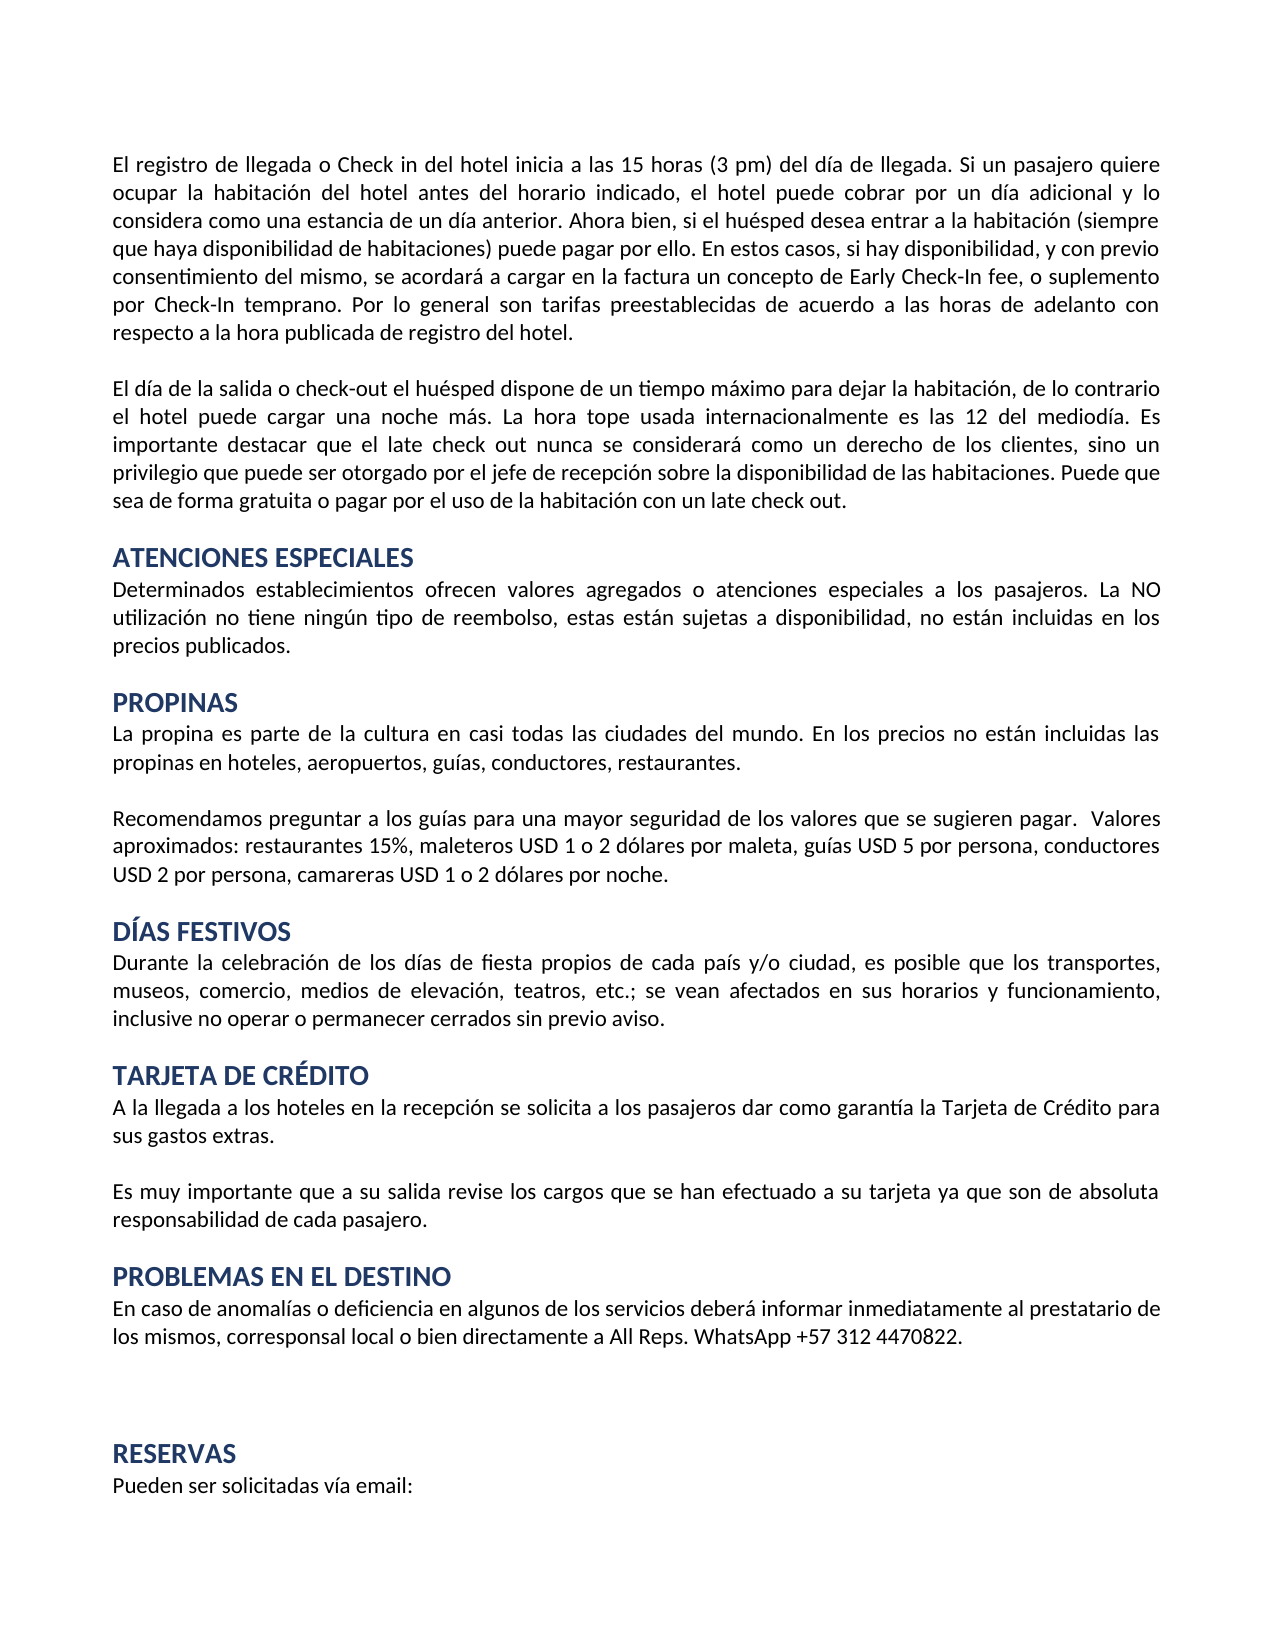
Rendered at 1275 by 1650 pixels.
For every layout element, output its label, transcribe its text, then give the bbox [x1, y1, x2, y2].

text El día de la salida o check-out el huésped dispone de un tiempo máximo para dejar la habitación, de lo contrario el hotel puede cargar una noche más. La hora tope usada internacionalmente es las 12 del mediodía. Es importante destacar que el late check out nunca se considerará como un derecho de los clientes, sino un privilegio que puede ser otorgado por el jefe de recepción sobre la disponibilidad de las habitaciones. Puede que sea de forma gratuita o pagar por el uso de la habitación con un late check out. [112, 374, 1162, 514]
text La propina es parte de la cultura en casi todas las ciudades del mundo. En los precios no están incluidas las propinas en hoteles, aeropuertos, guías, conductores, restaurantes. [112, 719, 1162, 776]
text RESERVAS [112, 1435, 1162, 1471]
text Recomendamos preguntar a los guías para una mayor seguridad de los valores que se sugieren pagar. Valores aproximados: restaurantes 15%, maleteros USD 1 o 2 dólares por maleta, guías USD 5 por persona, conductores USD 2 por persona, camareras USD 1 o 2 dólares por noche. [112, 804, 1162, 888]
text Es muy importante que a su salida revise los cargos que se han efectuado a su tarjeta ya que son de absoluta responsabilidad de cada pasajero. [112, 1177, 1162, 1233]
text Pueden ser solicitadas vía email: [112, 1471, 1162, 1499]
text PROPINAS [112, 684, 1162, 719]
text Durante la celebración de los días de fiesta propios de cada país y/o ciudad, es posible que los transportes, museos, comercio, medios de elevación, teatros, etc.; se vean afectados en sus horarios y funcionamiento, inclusive no operar o permanecer cerrados sin previo aviso. [112, 948, 1162, 1032]
text ATENCIONES ESPECIALES [112, 539, 1162, 575]
text PROBLEMAS EN EL DESTINO [112, 1258, 1162, 1294]
text TARJETA DE CRÉDITO [112, 1057, 1162, 1093]
text Determinados establecimientos ofrecen valores agregados o atenciones especiales a los pasajeros. La NO utilización no tiene ningún tipo de reembolso, estas están sujetas a disponibilidad, no están incluidas en los precios publicados. [112, 575, 1162, 659]
text A la llegada a los hoteles en la recepción se solicita a los pasajeros dar como garantía la Tarjeta de Crédito para sus gastos extras. [112, 1093, 1162, 1149]
text En caso de anomalías o deficiencia en algunos de los servicios deberá informar inmediatamente al prestatario de los mismos, corresponsal local o bien directamente a All Reps. WhatsApp +57 312 4470822. [112, 1294, 1162, 1350]
text DÍAS FESTIVOS [112, 913, 1162, 948]
text El registro de llegada o Check in del hotel inicia a las 15 horas (3 pm) del día de llegada. Si un pasajero quiere ocupar la habitación del hotel antes del horario indicado, el hotel puede cobrar por un día adicional y lo considera como una estancia de un día anterior. Ahora bien, si el huésped desea entrar a la habitación (siempre que haya disponibilidad de habitaciones) puede pagar por ello. En estos casos, si hay disponibilidad, y con previo consentimiento del mismo, se acordará a cargar en la factura un concepto de Early Check-In fee, o suplemento por Check-In temprano. Por lo general son tarifas preestablecidas de acuerdo a las horas de adelanto con respecto a la hora publicada de registro del hotel. [112, 150, 1162, 346]
